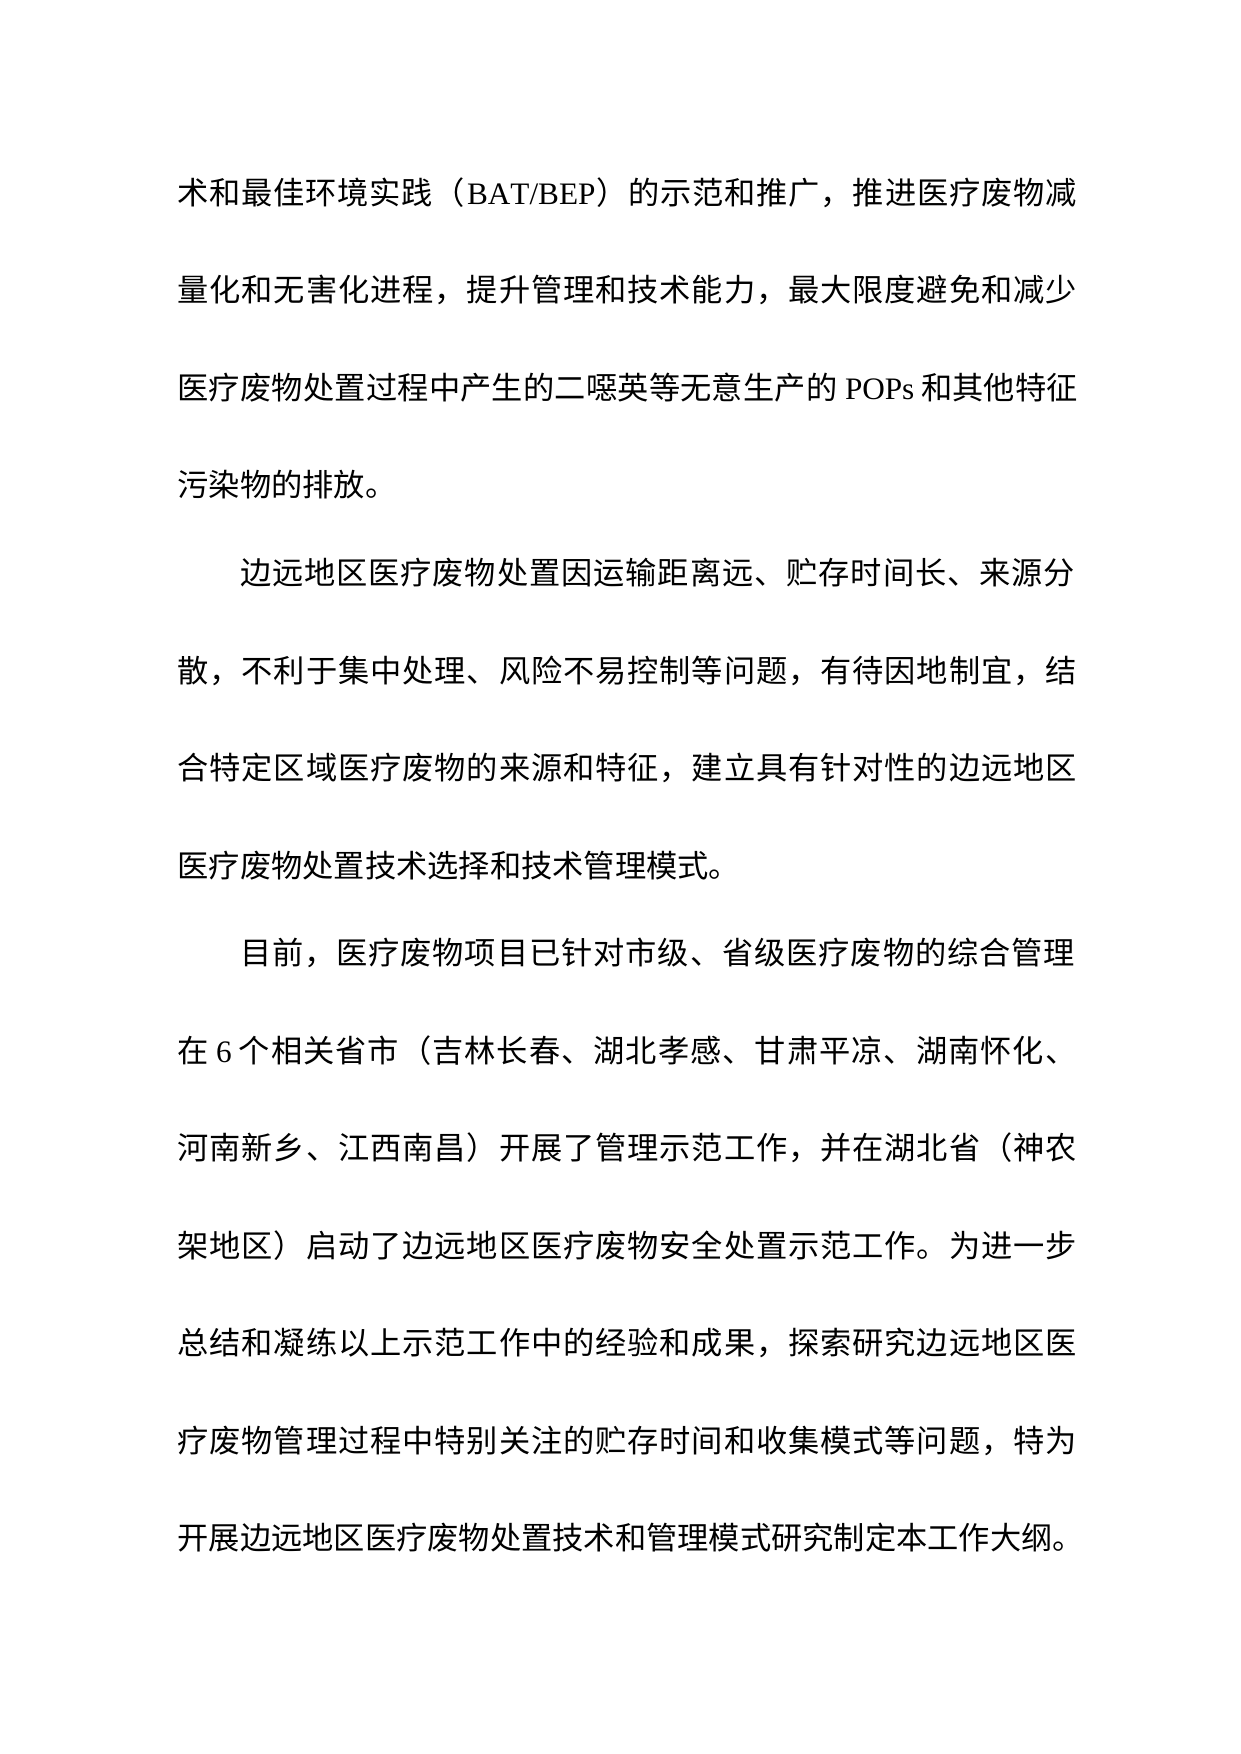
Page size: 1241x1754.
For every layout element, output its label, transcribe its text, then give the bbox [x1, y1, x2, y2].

text 目前，医疗废物项目已针对市级、省级医疗废物的综合管理在6个相关省市（吉林长春、湖北孝感、甘肃平凉、湖南怀化、河南新乡、江西南昌）开展了管理示范工作，并在湖北省（神农架地区）启动了边远地区医疗废物安全处置示范工作。为进一步总结和凝练以上示范工作中的经验和成果，探索研究边远地区医疗废物管理过程中特别关注的贮存时间和收集模式等问题，特为开展边远地区医疗废物处置技术和管理模式研究制定本工作大纲。 [177, 918, 1078, 1568]
text 边远地区医疗废物处置因运输距离远、贮存时间长、来源分散，不利于集中处理、风险不易控制等问题，有待因地制宜，结合特定区域医疗废物的来源和特征，建立具有针对性的边远地区医疗废物处置技术选择和技术管理模式。 [177, 538, 1078, 896]
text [177, 158, 1078, 516]
